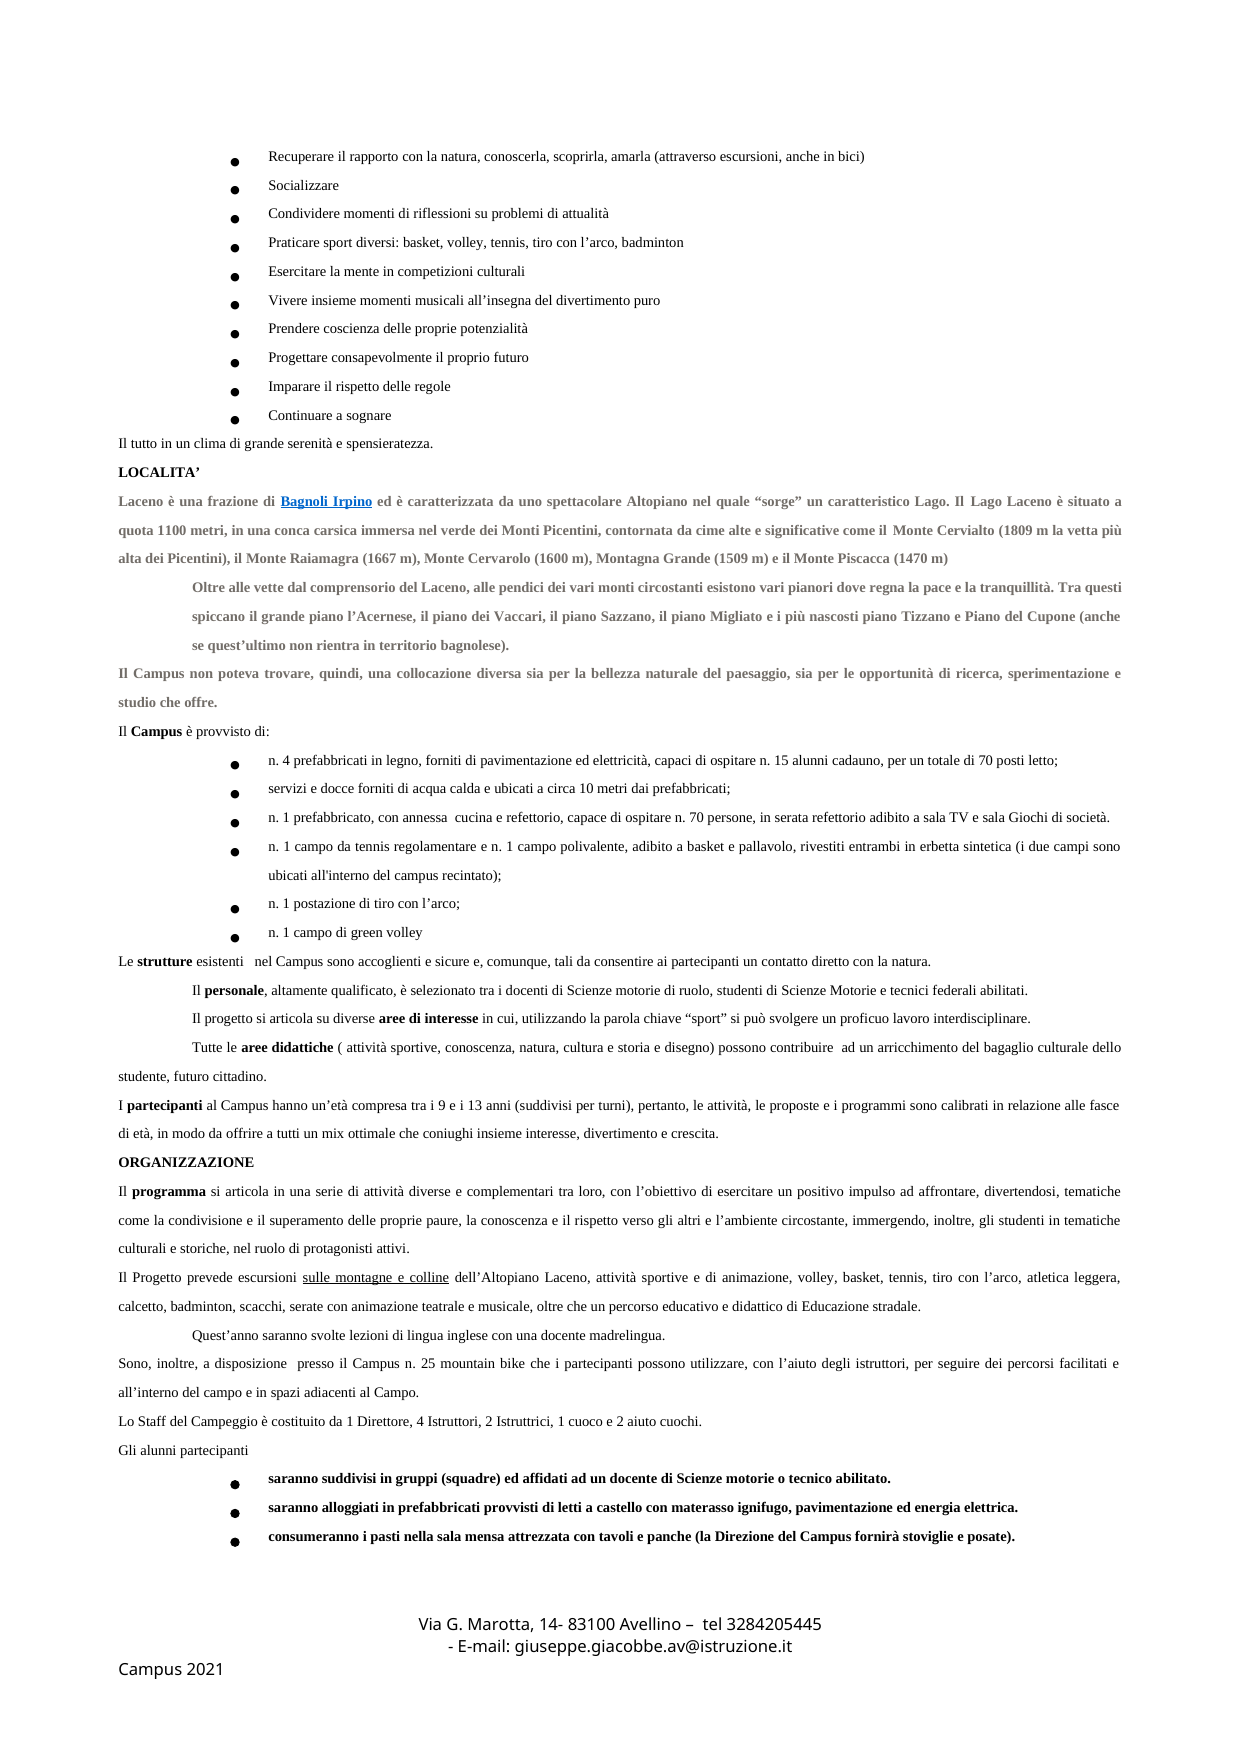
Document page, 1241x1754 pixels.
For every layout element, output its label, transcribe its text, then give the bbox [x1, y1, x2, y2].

text Le strutture esistenti nel Campus sono accoglienti e sicure e, comunque, tali da consentire ai partecipanti un contatto diretto con la natura. [118, 953, 1122, 981]
list Praticare sport diversi: basket, volley, tennis, tiro con l’arco, badminton [231, 234, 1122, 263]
list Esercitare la mente in competizioni culturali [231, 263, 1122, 291]
list servizi e docce forniti di acqua calda e ubicati a circa dai prefabbricati; [231, 780, 1122, 809]
text Quest’anno saranno svolte lezioni di lingua inglese con una docente madrelingua. [118, 1326, 1122, 1355]
text LOCALITA’ [118, 464, 1122, 493]
text Gli alunni partecipanti [118, 1441, 1122, 1470]
text Il progetto si articola su diverse aree di interesse in cui, utilizzando la parola chiave “sport” si può svolgere un proficuo lavoro interdisciplinare. [118, 1010, 1122, 1039]
text Il programma si articola in una serie di attività diverse e complementari tra loro, con l’obiettivo di esercitare un positivo impulso ad affrontare, divertendosi, tematiche come la condivisione e il superamento delle proprie paure, la conoscenza e il rispetto verso gli altri e l’ambiente circostante, immergendo, inoltre, gli studenti in tematiche culturali e storiche, nel ruolo di protagonisti attivi. [118, 1183, 1122, 1269]
text Il Campus è provvisto di: [118, 723, 1122, 751]
list Imparare il rispetto delle regole [231, 378, 1122, 406]
list n. 1 prefabbricato, con annessa cucina e refettorio, capace di ospitare n. 70 persone, in serata refettorio adibito a sala TV e sala Giochi di società. [231, 809, 1122, 838]
text Laceno è una frazione di Bagnoli Irpino ed è caratterizzata da uno spettacolare Altopiano nel quale “sorge” un caratteristico Lago. Il Lago Laceno è situato a quota , in una conca carsica immersa nel verde dei Monti Picentini, contornata da cime alte e significative come il Monte Cervialto ( la vetta più alta dei Picentini), il Monte Raiamagra (), Monte Cervarolo (), Montagna Grande () e il Monte Piscacca () [118, 493, 1122, 579]
list consumeranno i pasti nella sala mensa attrezzata con tavoli e panche (la Direzione del Campus fornirà stoviglie e posate). [231, 1528, 1122, 1556]
text ORGANIZZAZIONE [118, 1154, 1122, 1183]
list n. 1 postazione di tiro con l’arco; [231, 895, 1122, 924]
text Oltre alle vette dal comprensorio del Laceno, alle pendici dei vari monti circostanti esistono vari pianori dove regna la pace e la tranquillità. Tra questi spiccano il grande piano l’Acernese, il piano dei Vaccari, il piano Sazzano, il piano Migliato e i più nascosti piano Tizzano e Piano del Cupone (anche se quest’ultimo non rientra in territorio bagnolese). [192, 579, 1122, 665]
text I partecipanti al Campus hanno un’età compresa tra i 9 e i 13 anni (suddivisi per turni), pertanto, le attività, le proposte e i programmi sono calibrati in relazione alle fasce di età, in modo da offrire a tutti un mix ottimale che coniughi insieme interesse, divertimento e crescita. [118, 1096, 1122, 1154]
list saranno alloggiati in prefabbricati provvisti di letti a castello con materasso ignifugo, pavimentazione ed energia elettrica. [231, 1499, 1122, 1528]
list Progettare consapevolmente il proprio futuro [231, 349, 1122, 378]
text Il Campus non poteva trovare, quindi, una collocazione diversa sia per la bellezza naturale del paesaggio, sia per le opportunità di ricerca, sperimentazione e studio che offre. [118, 665, 1122, 723]
text Il tutto in un clima di grande serenità e spensieratezza. [118, 435, 1122, 464]
list Recuperare il rapporto con la natura, conoscerla, scoprirla, amarla (attraverso escursioni, anche in bici) [231, 148, 1122, 176]
list Vivere insieme momenti musicali all’insegna del divertimento puro [231, 291, 1122, 320]
text Tutte le aree didattiche ( attività sportive, conoscenza, natura, cultura e storia e disegno) possono contribuire ad un arricchimento del bagaglio culturale dello studente, futuro cittadino. [118, 1039, 1122, 1096]
list n. 4 prefabbricati in legno, forniti di pavimentazione ed elettricità, capaci di ospitare n. 15 alunni cadauno, per un totale di 70 posti letto; [231, 751, 1122, 780]
list Prendere coscienza delle proprie potenzialità [231, 320, 1122, 349]
list Socializzare [231, 176, 1122, 205]
text Il Progetto prevede escursioni sulle montagne e colline dell’Altopiano Laceno, attività sportive e di animazione, volley, basket, tennis, tiro con l’arco, atletica leggera, calcetto, badminton, scacchi, serate con animazione teatrale e musicale, oltre che un percorso educativo e didattico di Educazione stradale. [118, 1269, 1122, 1326]
list saranno suddivisi in gruppi (squadre) ed affidati ad un docente di Scienze motorie o tecnico abilitato. [231, 1470, 1122, 1499]
text Lo Staff del Campeggio è costituito da 1 Direttore, 4 Istruttori, 2 Istruttrici, 1 cuoco e 2 aiuto cuochi. [118, 1413, 1122, 1441]
text Sono, inoltre, a disposizione presso il Campus n. 25 mountain bike che i partecipanti possono utilizzare, con l’aiuto degli istruttori, per seguire dei percorsi facilitati e all’interno del campo e in spazi adiacenti al Campo. [118, 1355, 1122, 1413]
list Continuare a sognare [231, 406, 1122, 435]
text Il personale, altamente qualificato, è selezionato tra i docenti di Scienze motorie di ruolo, studenti di Scienze Motorie e tecnici federali abilitati. [118, 981, 1122, 1010]
list n. 1 campo da tennis regolamentare e n. 1 campo polivalente, adibito a basket e pallavolo, rivestiti entrambi in erbetta sintetica (i due campi sono ubicati all'interno del campus recintato); [231, 838, 1122, 895]
list n. 1 campo di green volley [231, 924, 1122, 953]
list Condividere momenti di riflessioni su problemi di attualità [231, 205, 1122, 234]
